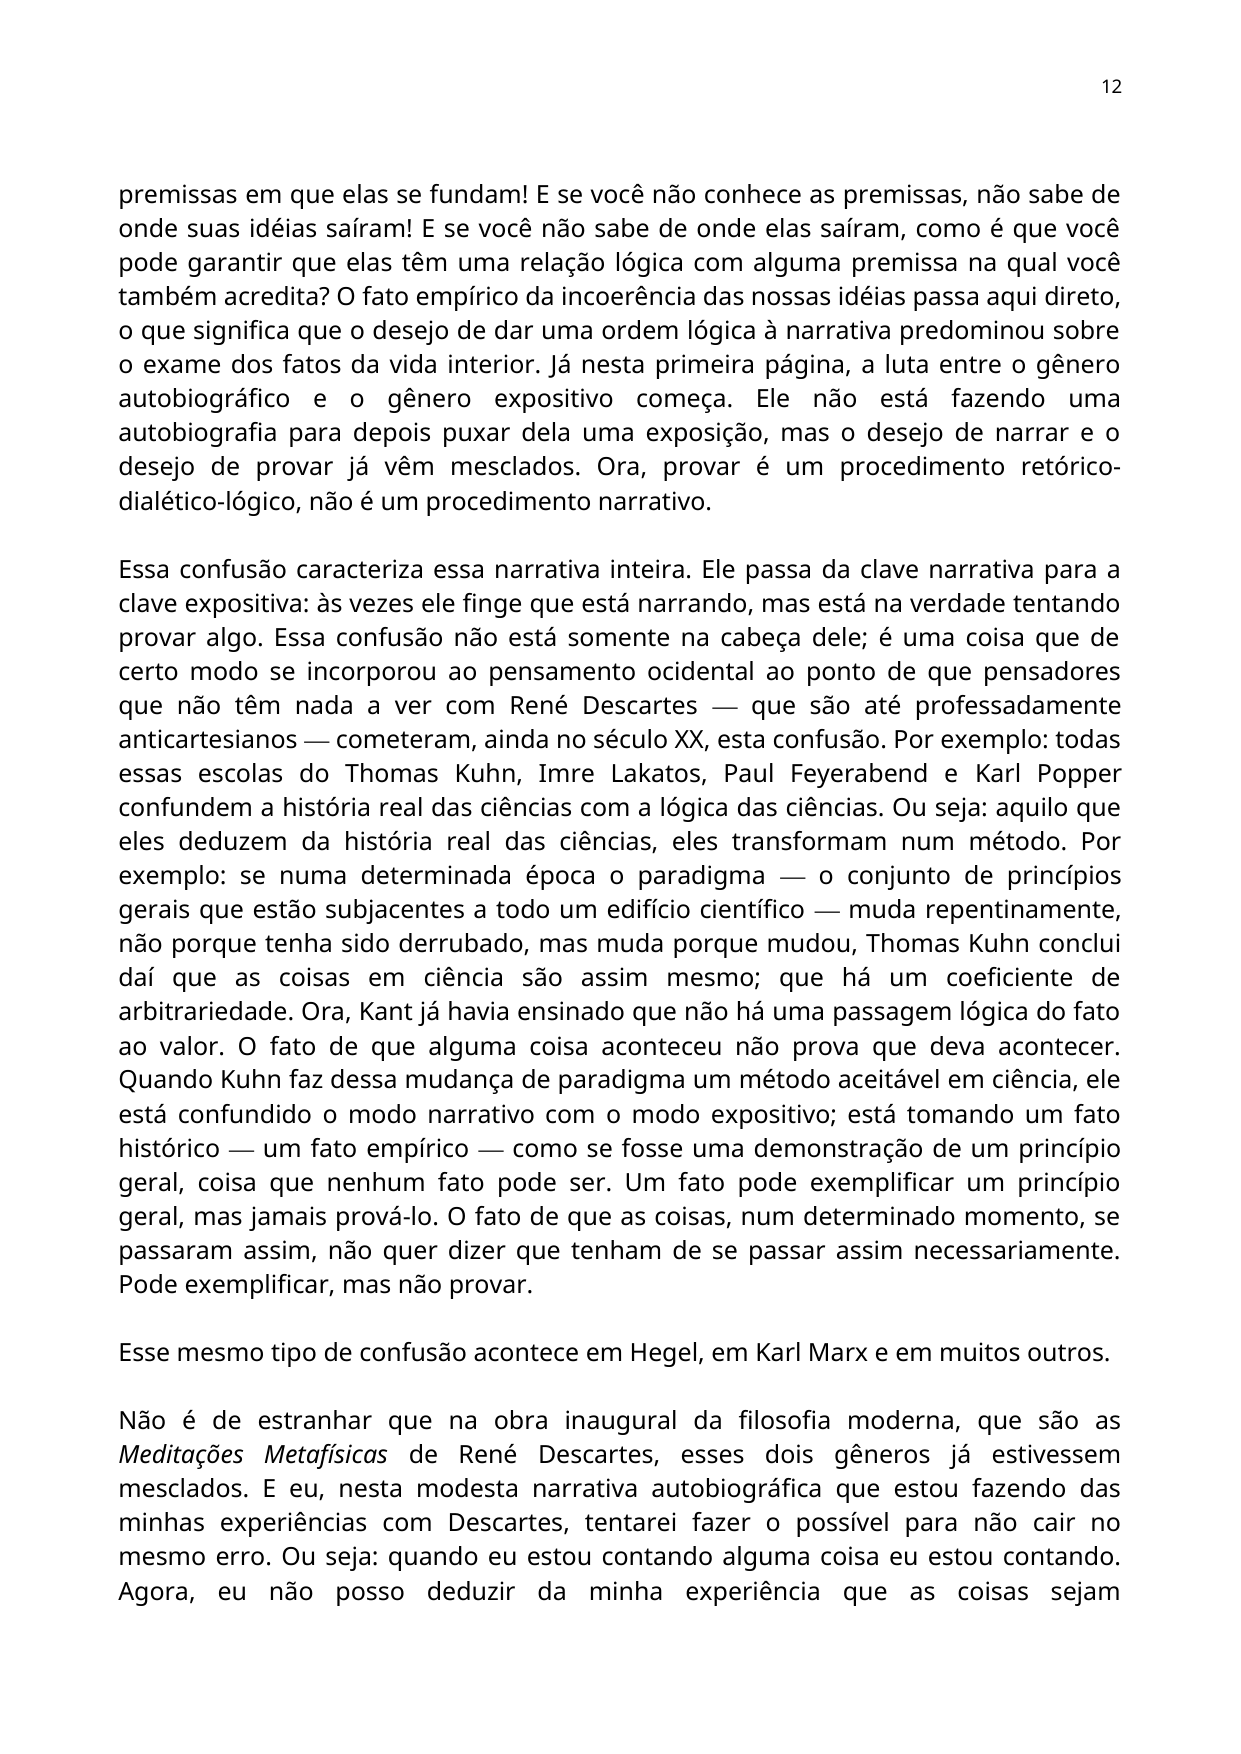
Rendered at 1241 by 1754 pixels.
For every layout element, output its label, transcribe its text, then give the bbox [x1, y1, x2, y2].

text Esse mesmo tipo de confusão acontece em Hegel, em Karl Marx e em muitos outros. [118, 1335, 1122, 1369]
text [118, 177, 1122, 517]
text Essa confusão caracteriza essa narrativa inteira. Ele passa da clave narrativa para a clave expositiva: às vezes ele finge que está narrando, mas está na verdade tentando provar algo. Essa confusão não está somente na cabeça dele; é uma coisa que de certo modo se incorporou ao pensamento ocidental ao ponto de que pensadores que não têm nada a ver com René Descartes ― que são até professadamente anticartesianos ― cometeram, ainda no século XX, esta confusão. Por exemplo: todas essas escolas do Thomas Kuhn, Imre Lakatos, Paul Feyerabend e Karl Popper confundem a história real das ciências com a lógica das ciências. Ou seja: aquilo que eles deduzem da história real das ciências, eles transformam num método. Por exemplo: se numa determinada época o paradigma ― o conjunto de princípios gerais que estão subjacentes a todo um edifício científico ― muda repentinamente, não porque tenha sido derrubado, mas muda porque mudou, Thomas Kuhn conclui daí que as coisas em ciência são assim mesmo; que há um coeficiente de arbitrariedade. Ora, Kant já havia ensinado que não há uma passagem lógica do fato ao valor. O fato de que alguma coisa aconteceu não prova que deva acontecer. Quando Kuhn faz dessa mudança de paradigma um método aceitável em ciência, ele está confundido o modo narrativo com o modo expositivo; está tomando um fato histórico ― um fato empírico ― como se fosse uma demonstração de um princípio geral, coisa que nenhum fato pode ser. Um fato pode exemplificar um princípio geral, mas jamais prová-lo. O fato de que as coisas, num determinado momento, se passaram assim, não quer dizer que tenham de se passar assim necessariamente. Pode exemplificar, mas não provar. [118, 551, 1122, 1301]
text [118, 1403, 1122, 1607]
